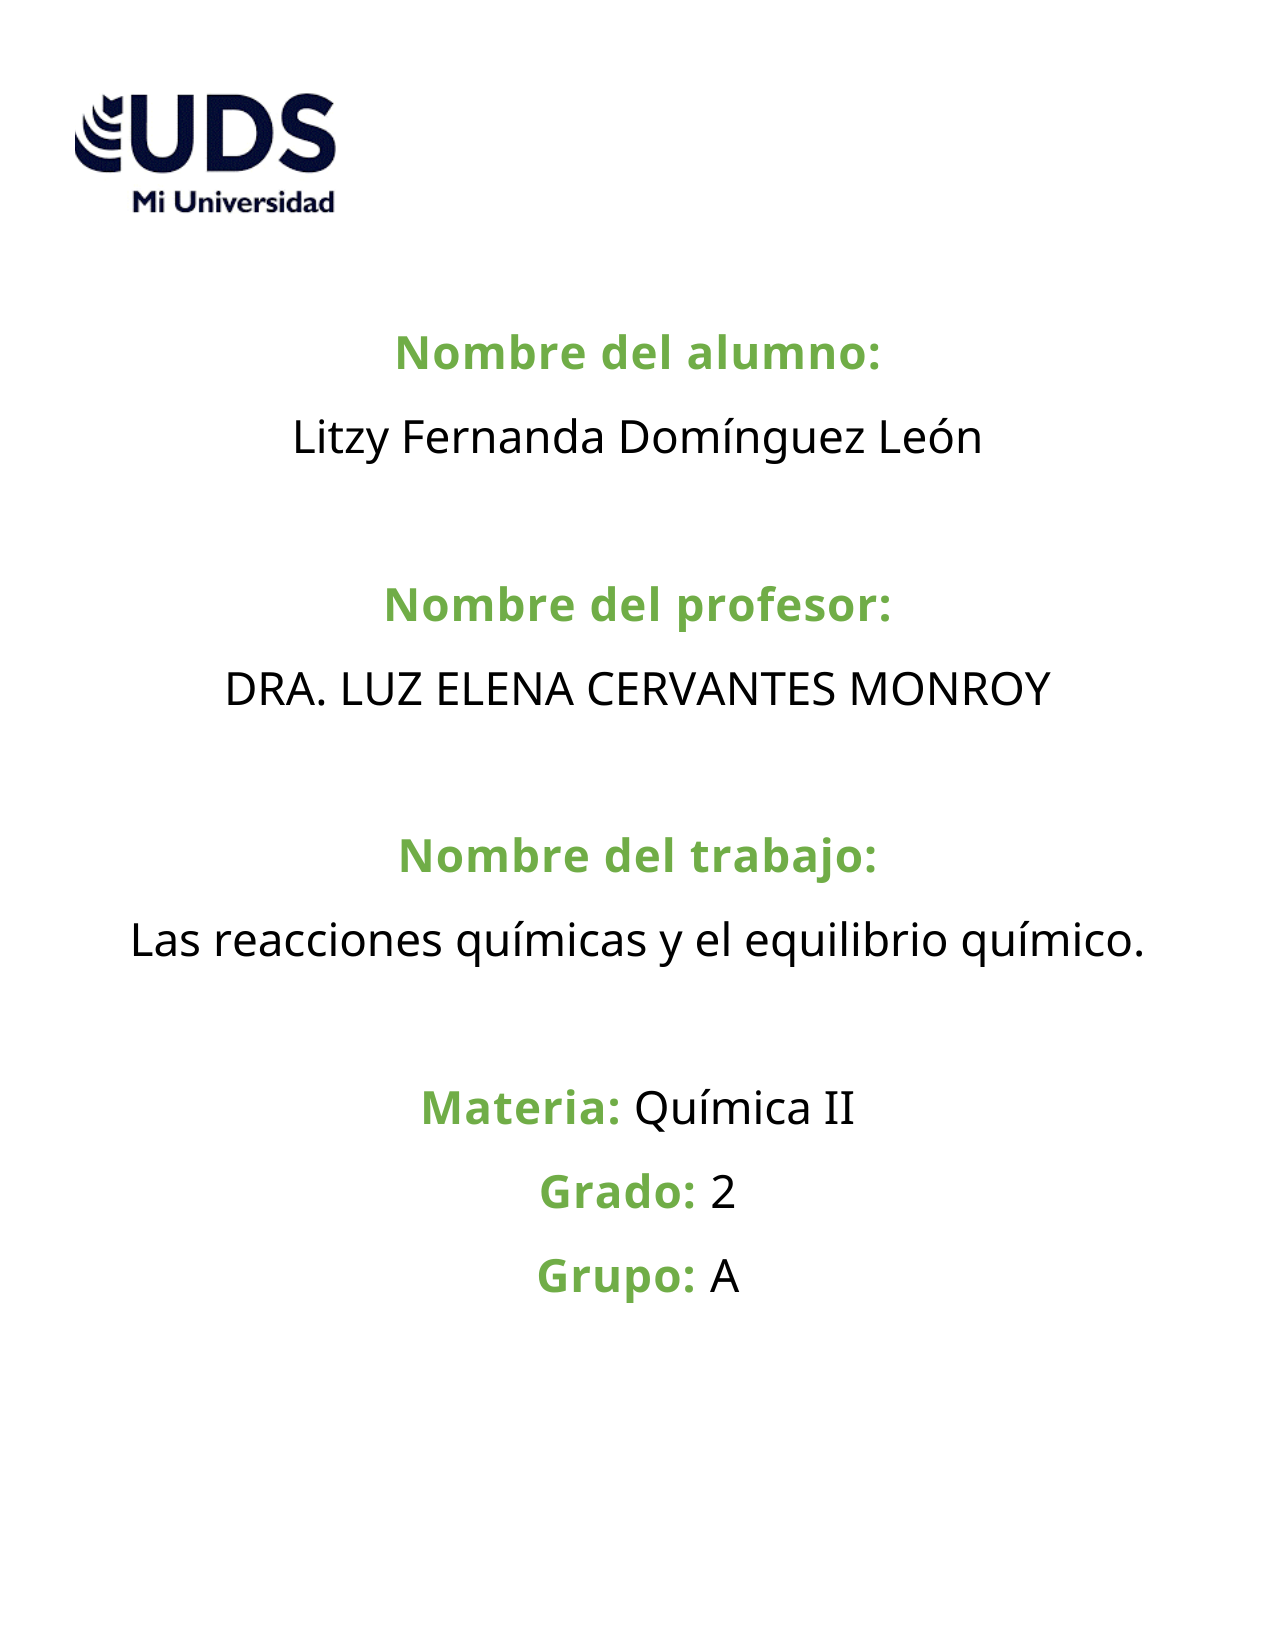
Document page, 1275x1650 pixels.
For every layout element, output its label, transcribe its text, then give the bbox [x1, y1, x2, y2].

text Grupo: A [75, 1244, 1200, 1306]
text Las reacciones químicas y el equilibrio químico. [75, 908, 1200, 970]
text Nombre del trabajo: [75, 824, 1200, 886]
text Grado: 2 [75, 1160, 1200, 1222]
text Nombre del alumno: [75, 320, 1200, 383]
text Materia: Química II [75, 1076, 1200, 1138]
text Litzy Fernanda Domínguez León [75, 404, 1200, 467]
text DRA. LUZ ELENA CERVANTES MONROY [75, 656, 1200, 718]
picture [75, 73, 337, 237]
text Nombre del profesor: [75, 572, 1200, 634]
